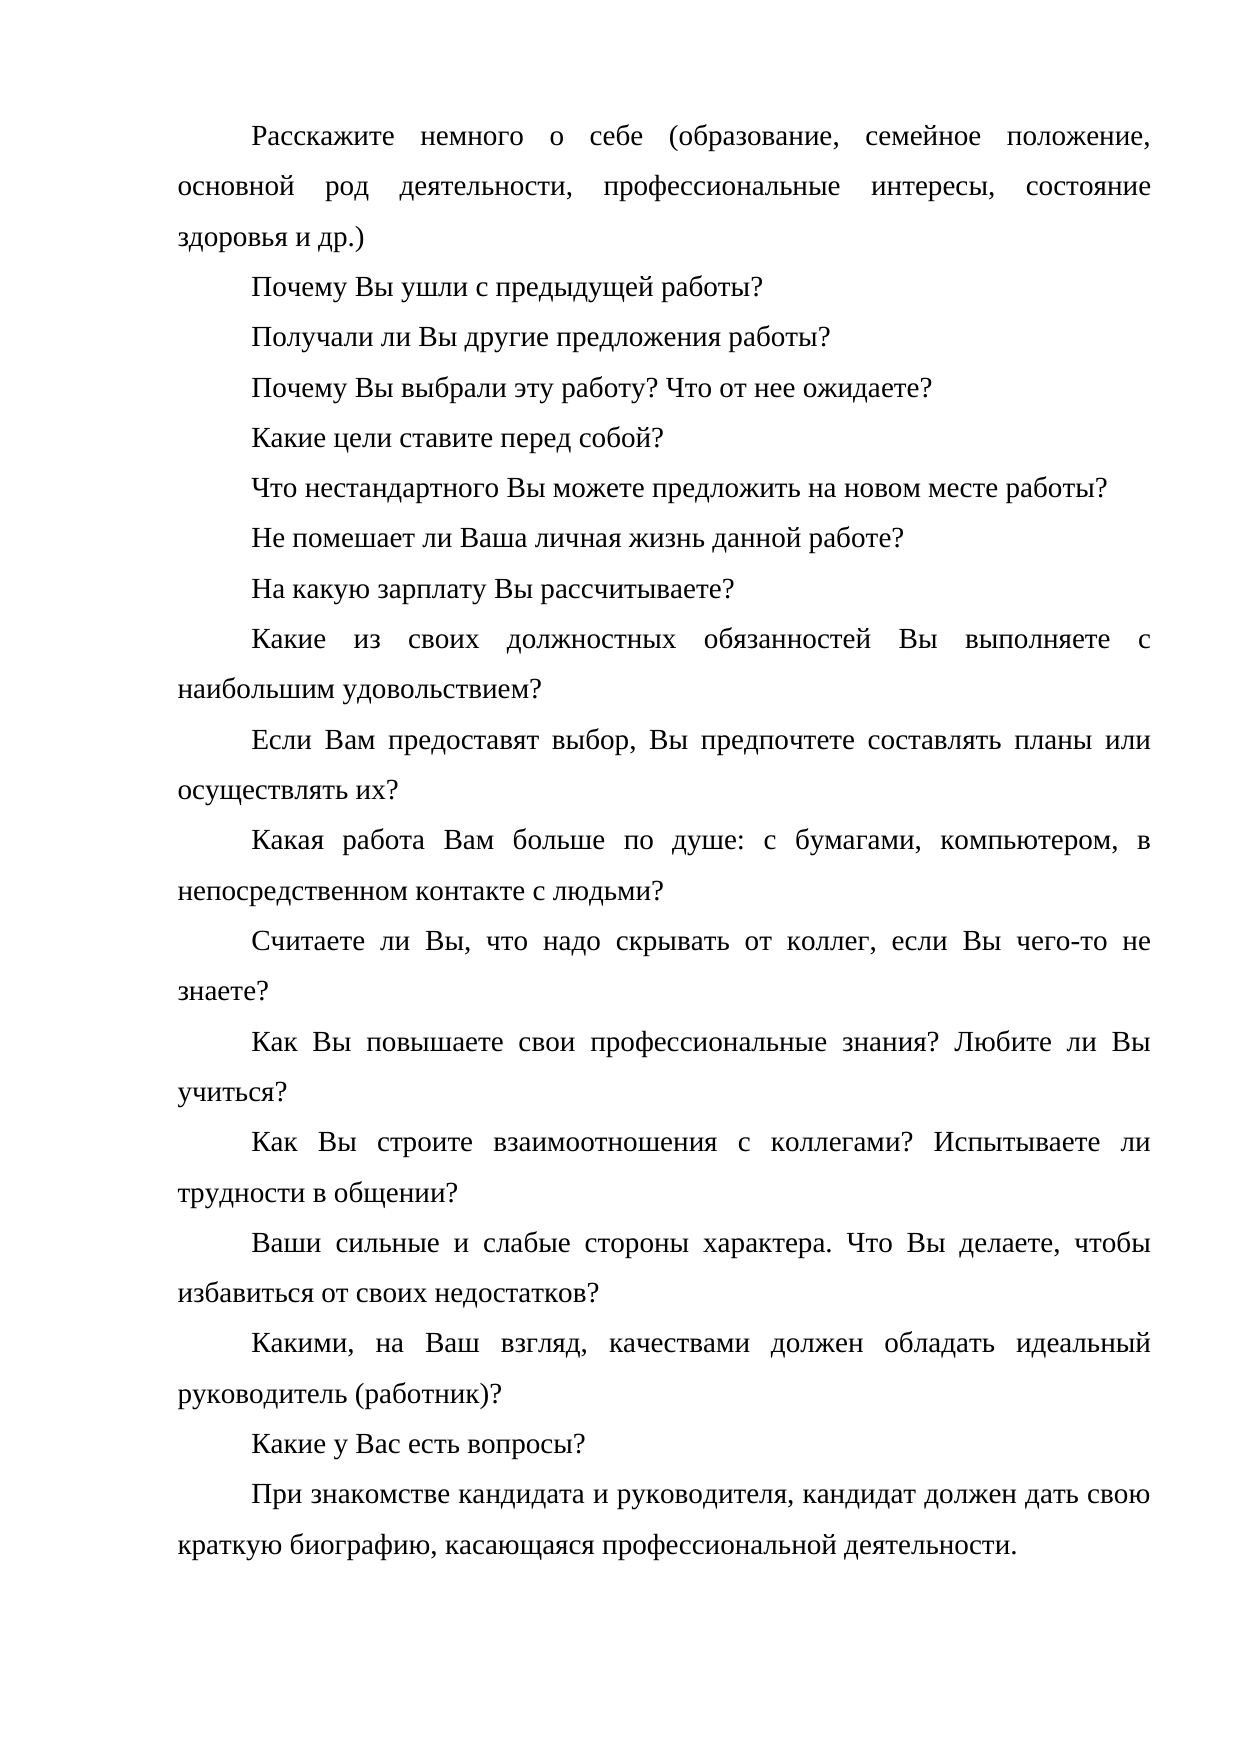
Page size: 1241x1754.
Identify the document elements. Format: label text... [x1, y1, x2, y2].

list Какая работа Вам больше по душе: с бумагами, компьютером, в непосредственном контакте с людьми? [177, 822, 1152, 906]
list На какую зарплату Вы рассчитываете? [177, 571, 1152, 604]
list Считаете ли Вы, что надо скрывать от коллег, если Вы чего-то не знаете? [177, 923, 1152, 1007]
list Почему Вы выбрали эту работу? Что от нее ожидаете? [177, 370, 1152, 403]
list Какие из своих должностных обязанностей Вы выполняете с наибольшим удовольствием? [177, 621, 1152, 705]
list Какие цели ставите перед собой? [177, 420, 1152, 453]
list Как Вы повышаете свои профессиональные знания? Любите ли Вы учиться? [177, 1024, 1152, 1108]
list Расскажите немного о себе (образование, семейное положение, основной род деятельности, профессиональные интересы, состояние здоровья и др.) [177, 118, 1152, 252]
list Какими, на Ваш взгляд, качествами должен обладать идеальный руководитель (работник)? [177, 1326, 1152, 1409]
list Получали ли Вы другие предложения работы? [177, 319, 1152, 353]
list Какие у Вас есть вопросы? [177, 1426, 1152, 1460]
list Как Вы строите взаимоотношения с коллегами? Испытываете ли трудности в общении? [177, 1124, 1152, 1208]
list Не помешает ли Ваша личная жизнь данной работе? [177, 521, 1152, 554]
list Что нестандартного Вы можете предложить на новом месте работы? [177, 470, 1152, 504]
list Почему Вы ушли с предыдущей работы? [177, 269, 1152, 303]
list Если Вам предоставят выбор, Вы предпочтете составлять планы или осуществлять их? [177, 722, 1152, 806]
list Ваши сильные и слабые стороны характера. Что Вы делаете, чтобы избавиться от своих недостатков? [177, 1225, 1152, 1309]
text При знакомстве кандидата и руководителя, кандидат должен дать свою краткую биографию, касающаяся профессиональной деятельности. [177, 1477, 1152, 1560]
